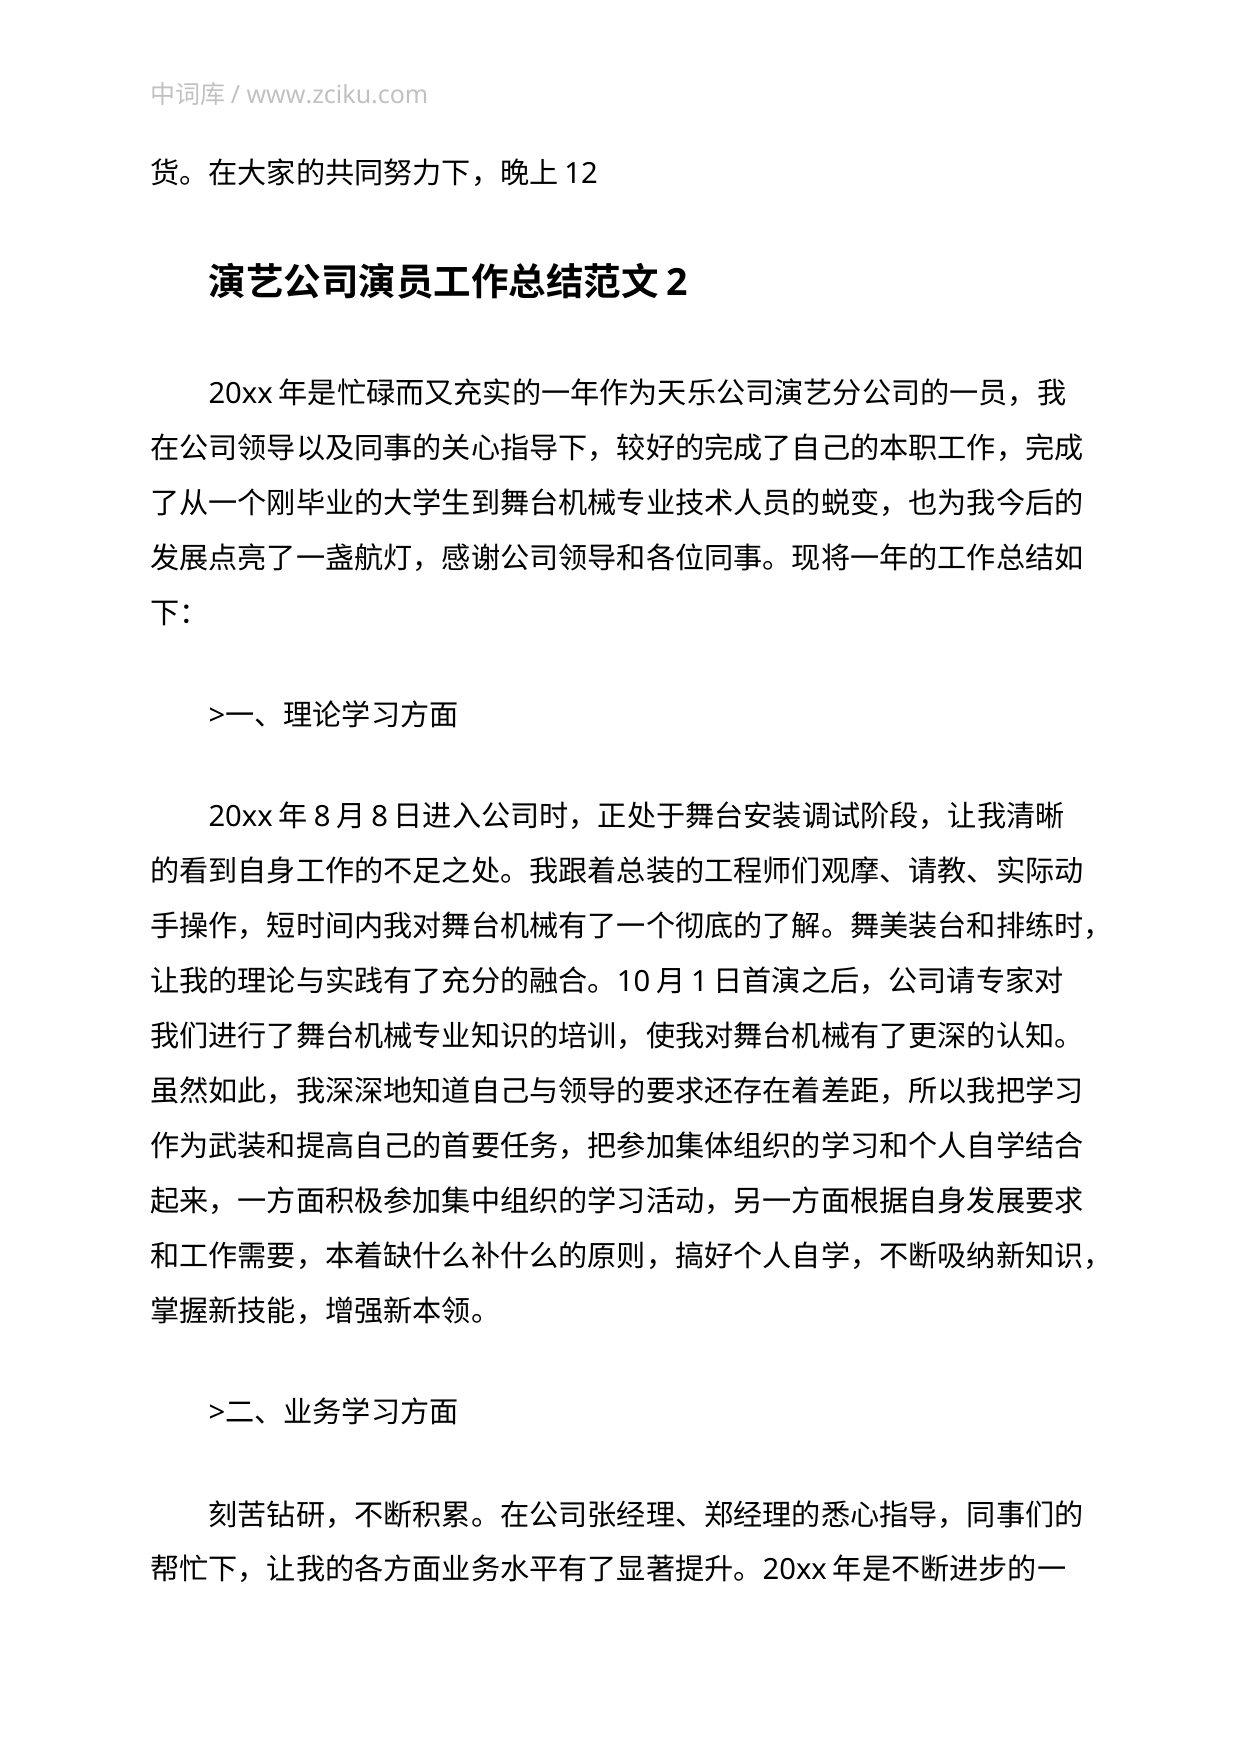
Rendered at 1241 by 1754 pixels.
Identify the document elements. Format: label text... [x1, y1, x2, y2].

text >二、业务学习方面 [150, 1389, 1090, 1431]
text >一、理论学习方面 [150, 691, 1090, 733]
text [150, 150, 1090, 192]
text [150, 1491, 1090, 1588]
text 20xx年是忙碌而又充实的一年作为天乐公司演艺分公司的一员，我在公司领导以及同事的关心指导下，较好的完成了自己的本职工作，完成了从一个刚毕业的大学生到舞台机械专业技术人员的蜕变，也为我今后的发展点亮了一盏航灯，感谢公司领导和各位同事。现将一年的工作总结如下： [150, 369, 1090, 632]
text 演艺公司演员工作总结范文2 [150, 252, 1090, 306]
text 20xx年8月8日进入公司时，正处于舞台安装调试阶段，让我清晰的看到自身工作的不足之处。我跟着总装的工程师们观摩、请教、实际动手操作，短时间内我对舞台机械有了一个彻底的了解。舞美装台和排练时，让我的理论与实践有了充分的融合。10月1日首演之后，公司请专家对我们进行了舞台机械专业知识的培训，使我对舞台机械有了更深的认知。虽然如此，我深深地知道自己与领导的要求还存在着差距，所以我把学习作为武装和提高自己的首要任务，把参加集体组织的学习和个人自学结合起来，一方面积极参加集中组织的学习活动，另一方面根据自身发展要求和工作需要，本着缺什么补什么的原则，搞好个人自学，不断吸纳新知识，掌握新技能，增强新本领。 [150, 793, 1090, 1329]
